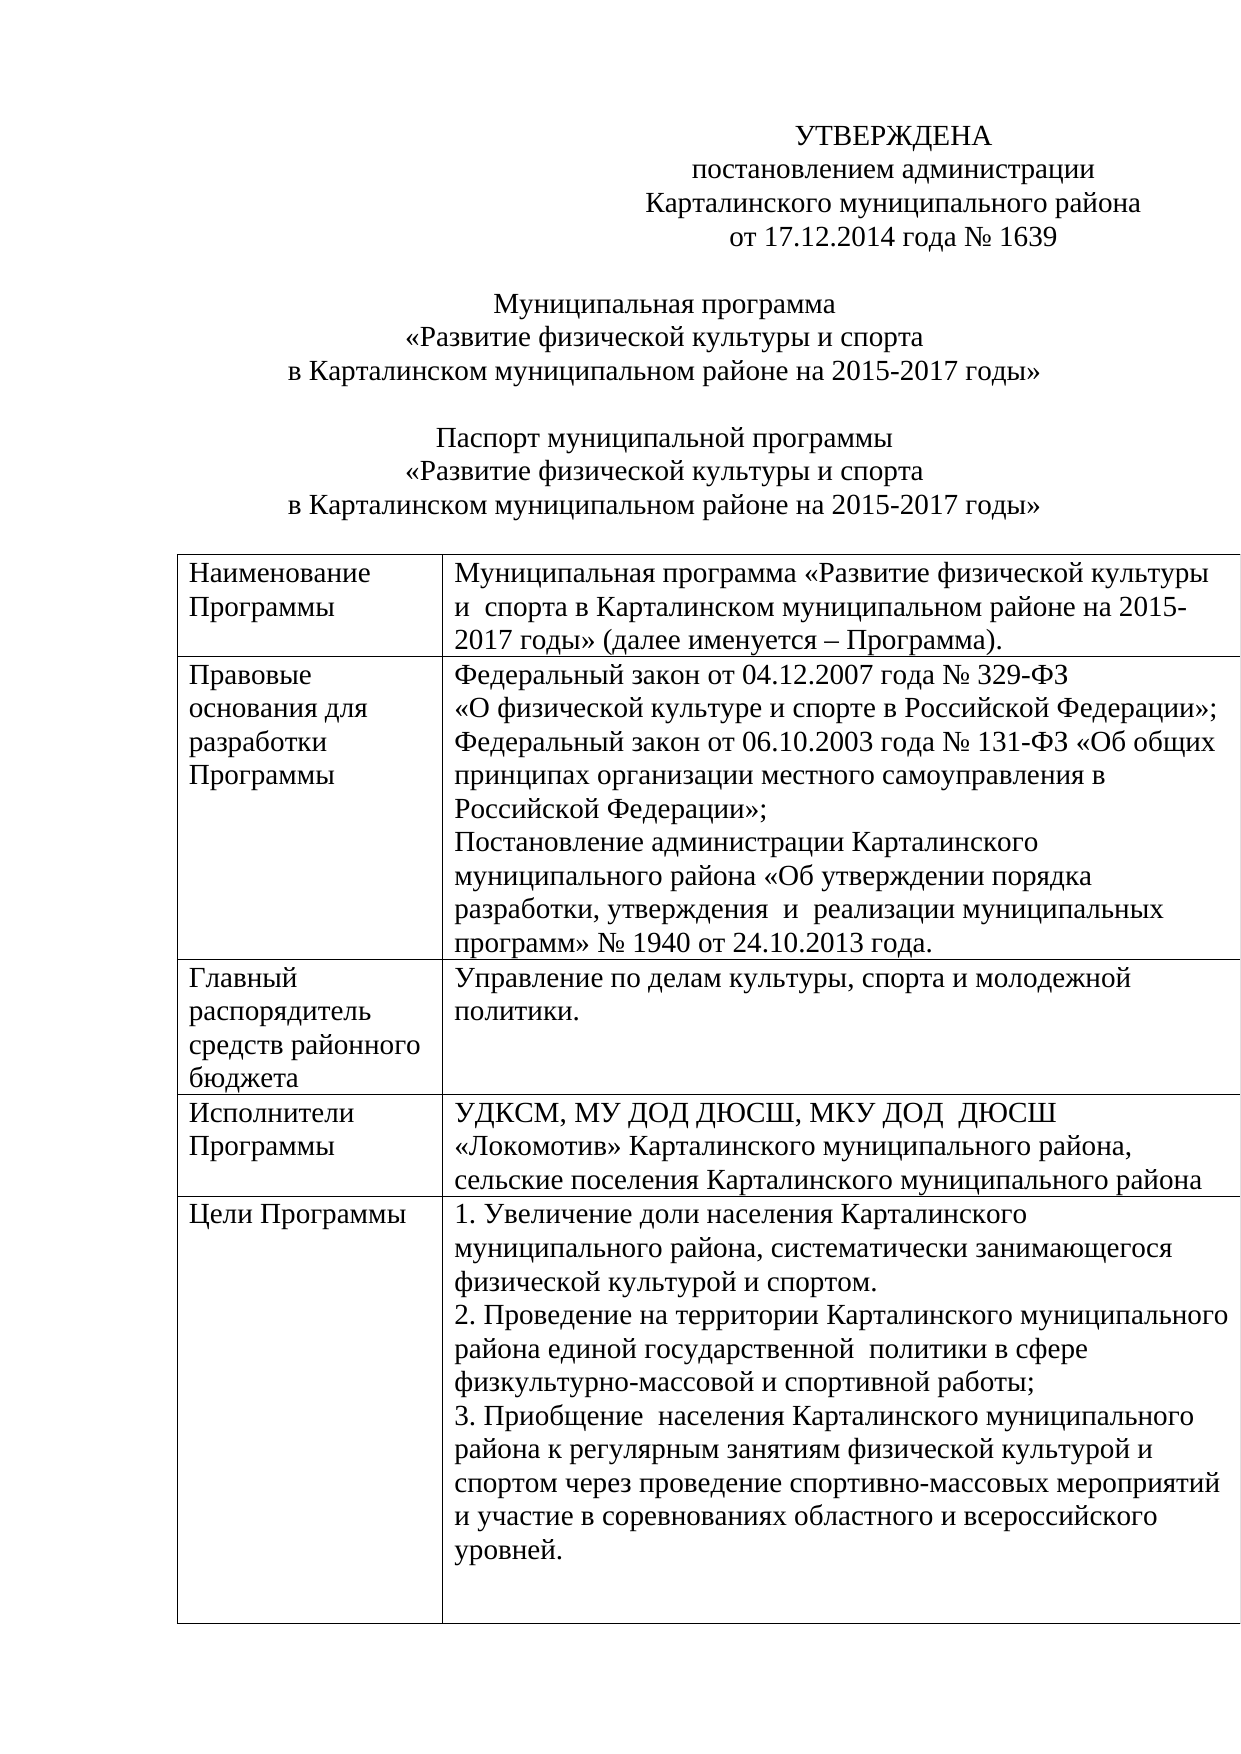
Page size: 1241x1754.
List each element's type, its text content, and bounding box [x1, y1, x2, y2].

table_cell Федеральный закон от 04.12.2007 года № 329-ФЗ «О физической культуре и спорте в Российской Федерации»; Федеральный закон от 06.10.2003 года № 131-ФЗ «Об общих принципах организации местного самоуправления в Российской Федерации»; Постановление администрации Карталинского муниципального района «Об утверждении порядка разработки, утверждения и реализации муниципальных программ» № 1940 от 24.10.2013 года. [443, 657, 1240, 959]
table_cell Правовые основания для разработки Программы [178, 657, 442, 959]
text от 17.12.2014 года № 1639 [635, 219, 1152, 252]
text постановлением администрации [635, 152, 1152, 185]
text «Развитие физической культуры и спорта [177, 319, 1152, 353]
text «Развитие физической культуры и спорта [177, 453, 1152, 487]
text УТВЕРЖДЕНА [635, 118, 1152, 152]
text Карталинского муниципального района [635, 185, 1152, 219]
text Паспорт муниципальной программы [177, 420, 1152, 453]
table_cell УДКСМ, МУ ДОД ДЮСШ, МКУ ДОД ДЮСШ «Локомотив» Карталинского муниципального района, сельские поселения Карталинского муниципального района [443, 1095, 1240, 1196]
table_header Муниципальная программа «Развитие физической культуры и спорта в Карталинском муниципальном районе на 2015-2017 годы» (далее именуется – Программа). [443, 555, 1240, 656]
table_cell Главный распорядитель средств районного бюджета [178, 960, 442, 1094]
table_cell 1. Увеличение доли населения Карталинского муниципального района, систематически занимающегося физической культурой и спортом. 2. Проведение на территории Карталинского муниципального района единой государственной политики в сфере физкультурно-массовой и спортивной работы; 3. Приобщение населения Карталинского муниципального района к регулярным занятиям физической культурой и спортом через проведение спортивно-массовых мероприятий и участие в соревнованиях областного и всероссийского уровней. [443, 1197, 1240, 1623]
text Муниципальная программа [177, 286, 1152, 319]
table_header Наименование Программы [178, 555, 442, 656]
table_cell Управление по делам культуры, спорта и молодежной политики. [443, 960, 1240, 1094]
text в Карталинском муниципальном районе на 2015-2017 годы» [177, 487, 1152, 521]
table_cell Исполнители Программы [178, 1095, 442, 1196]
table_cell Цели Программы [178, 1197, 442, 1623]
text в Карталинском муниципальном районе на 2015-2017 годы» [177, 353, 1152, 386]
